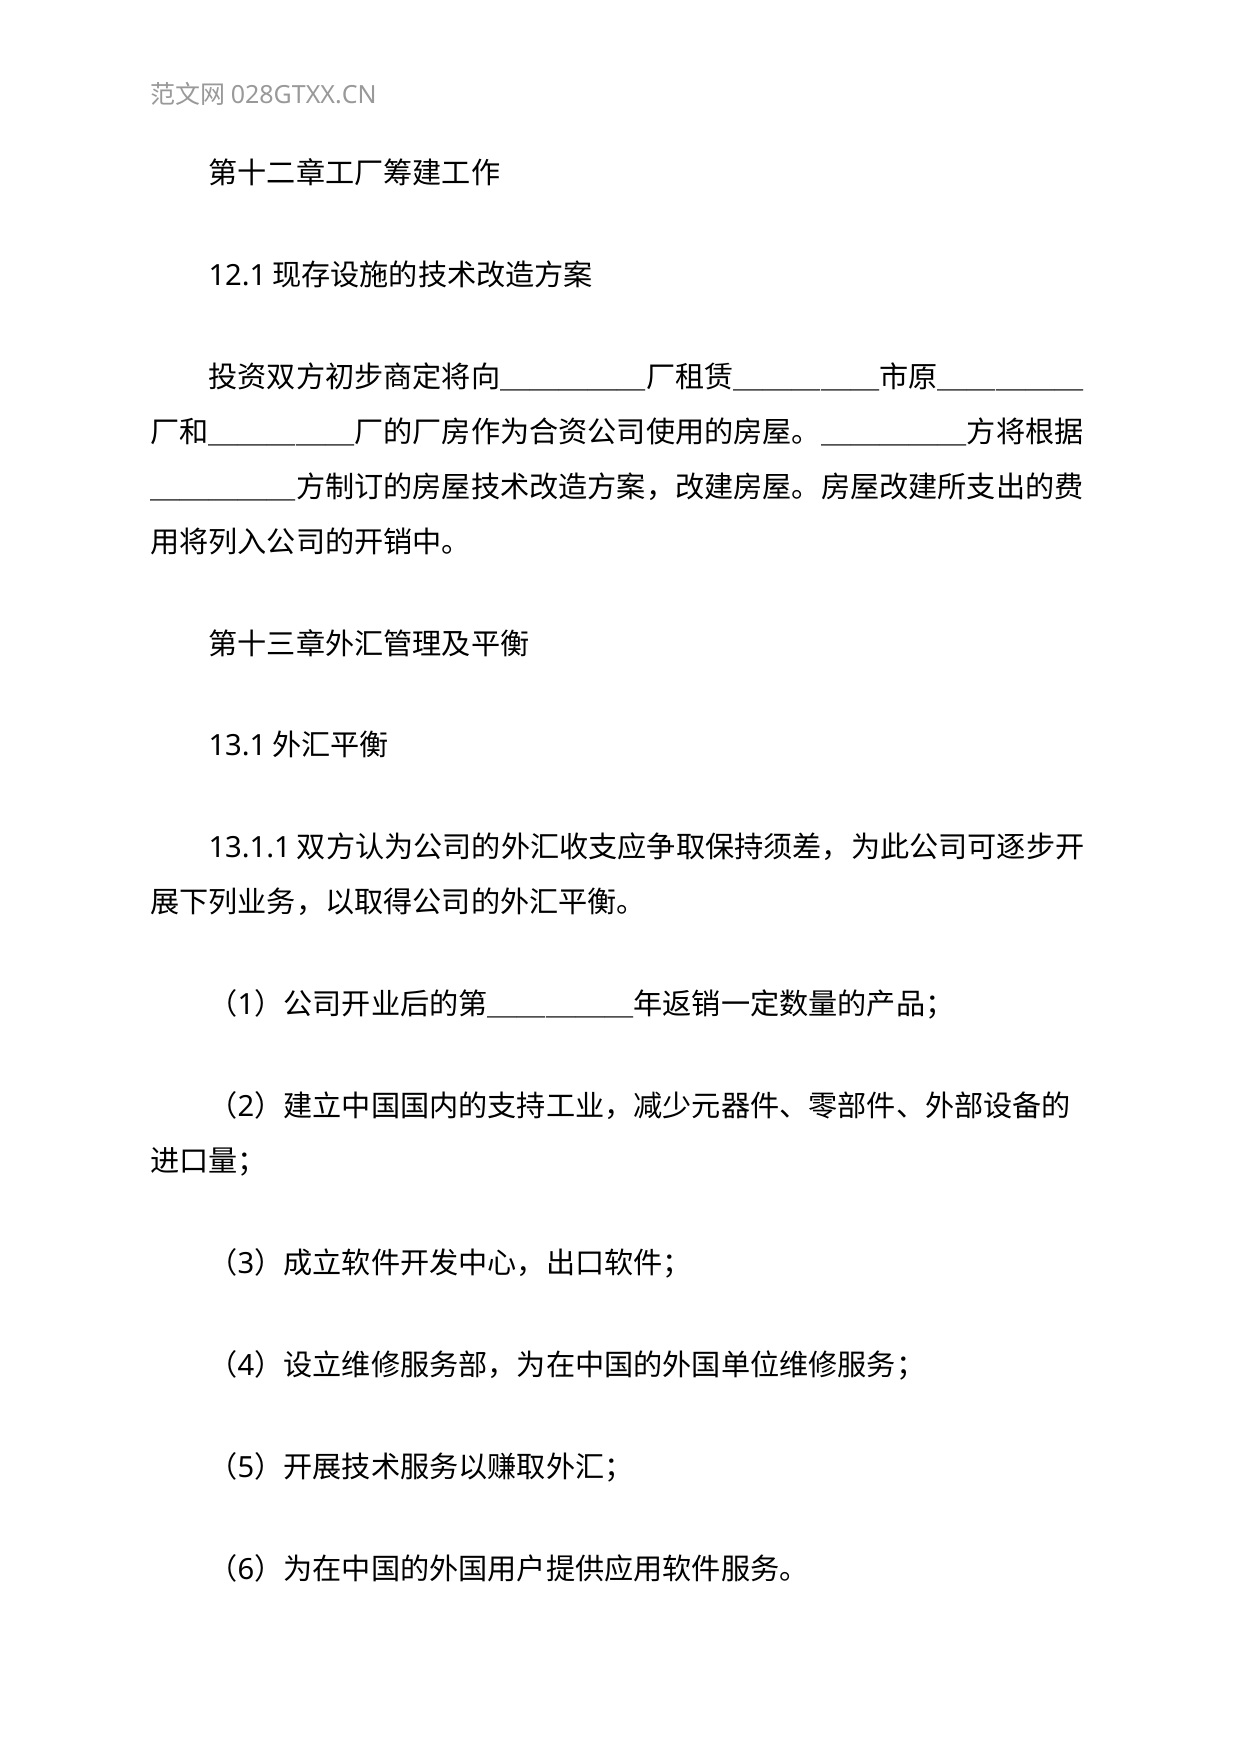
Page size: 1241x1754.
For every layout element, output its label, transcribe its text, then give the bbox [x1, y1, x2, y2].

text （5）开展技术服务以赚取外汇； [150, 1443, 1090, 1486]
text 第十三章外汇管理及平衡 [150, 620, 1090, 662]
text （1）公司开业后的第＿＿＿＿＿年返销一定数量的产品； [150, 981, 1090, 1023]
text 投资双方初步商定将向＿＿＿＿＿厂租赁＿＿＿＿＿市原＿＿＿＿＿厂和＿＿＿＿＿厂的厂房作为合资公司使用的房屋。＿＿＿＿＿方将根据＿＿＿＿＿方制订的房屋技术改造方案，改建房屋。房屋改建所支出的费用将列入公司的开销中。 [150, 354, 1090, 561]
text （6）为在中国的外国用户提供应用软件服务。 [150, 1545, 1090, 1588]
text 13.1.1双方认为公司的外汇收支应争取保持须差，为此公司可逐步开展下列业务，以取得公司的外汇平衡。 [150, 824, 1090, 921]
text （2）建立中国国内的支持工业，减少元器件、零部件、外部设备的进口量； [150, 1083, 1090, 1180]
text 第十二章工厂筹建工作 [150, 150, 1090, 192]
text 12.1现存设施的技术改造方案 [150, 252, 1090, 294]
text （4）设立维修服务部，为在中国的外国单位维修服务； [150, 1341, 1090, 1384]
text （3）成立软件开发中心，出口软件； [150, 1239, 1090, 1282]
text 13.1外汇平衡 [150, 722, 1090, 764]
